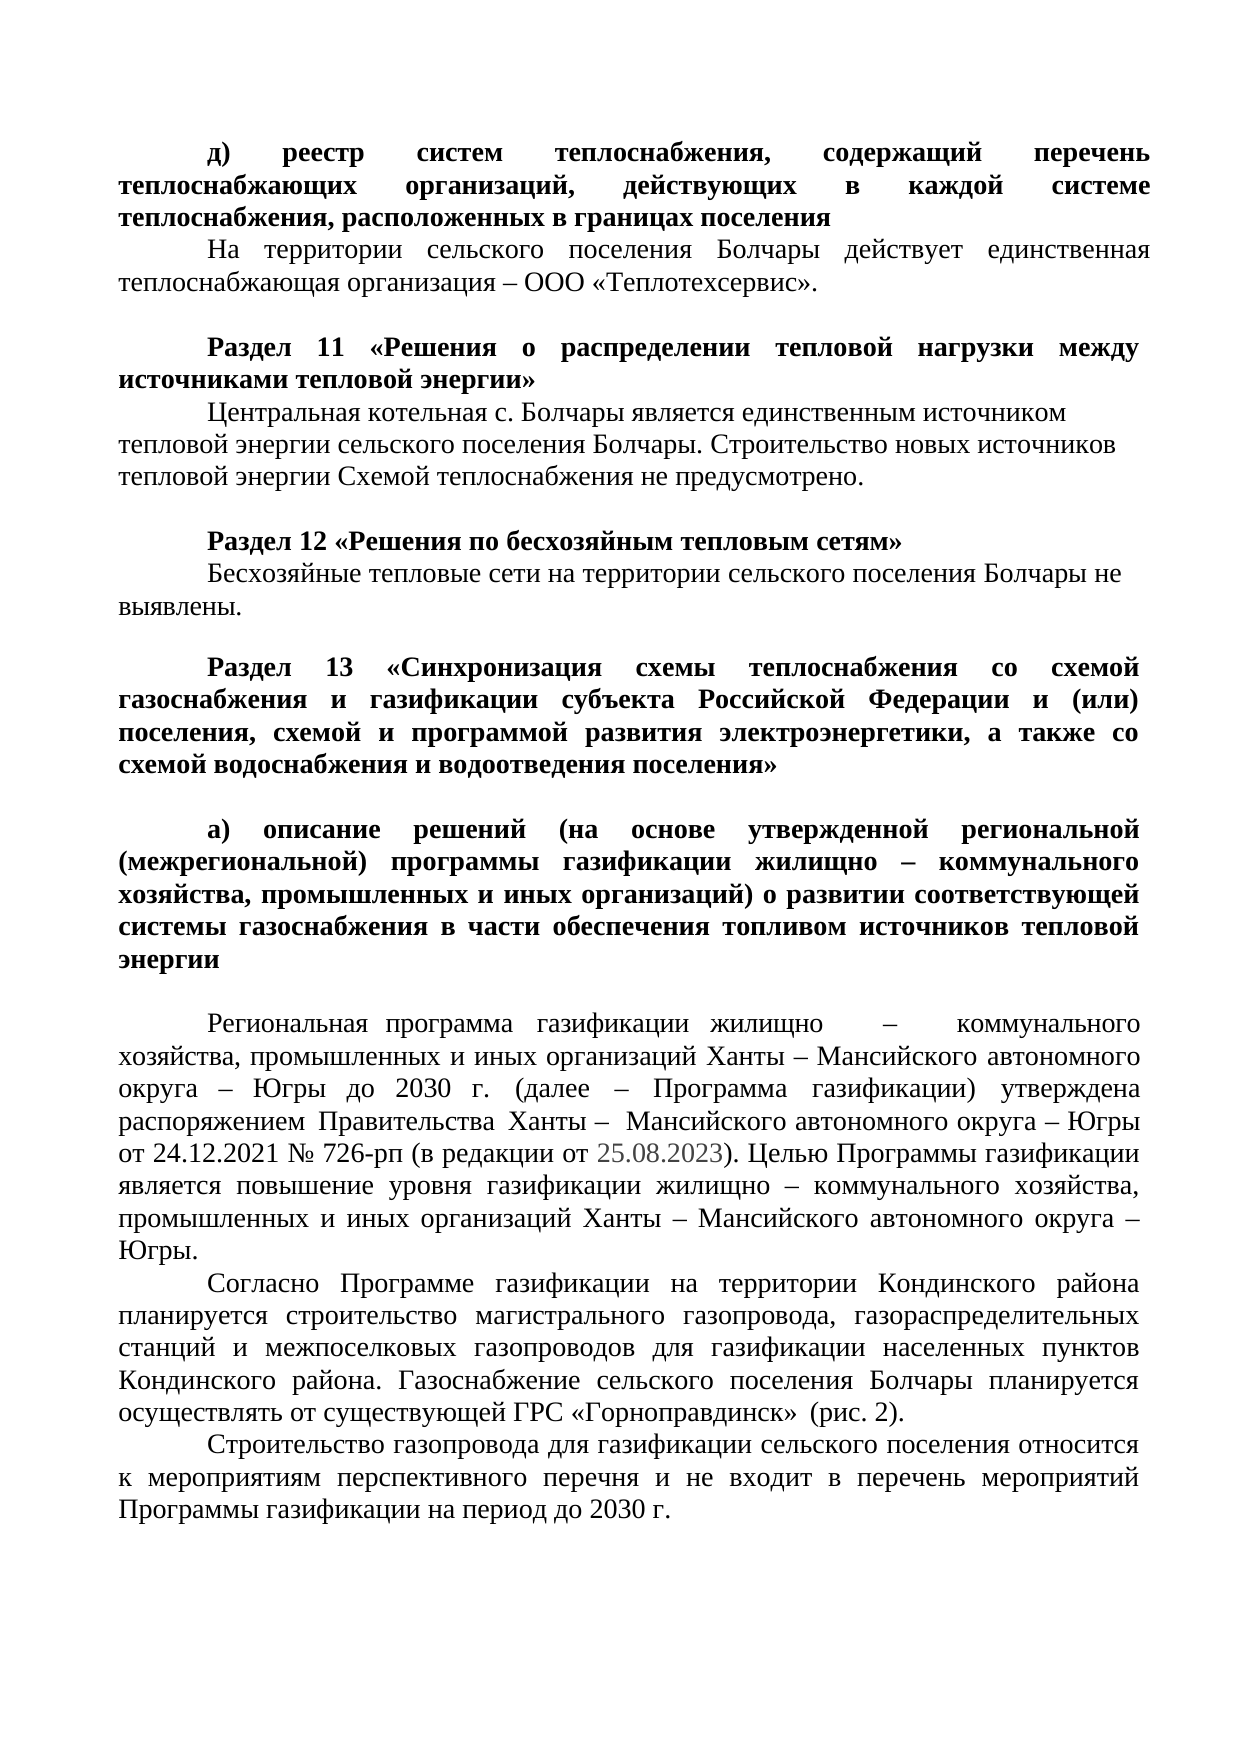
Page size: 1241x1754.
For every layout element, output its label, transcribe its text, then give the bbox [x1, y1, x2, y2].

text Центральная котельная с. Болчары является единственным источником тепловой энергии сельского поселения Болчары. Строительство новых источников тепловой энергии Схемой теплоснабжения не предусмотрено. [118, 394, 1140, 492]
subtitle Раздел 11 «Решения о распределении тепловой нагрузки между источниками тепловой энергии» [118, 330, 1140, 394]
subtitle Раздел 13 «Синхронизация схемы теплоснабжения со схемой газоснабжения и газификации субъекта Российской Федерации и (или) поселения, схемой и программой развития электроэнергетики, а также со схемой водоснабжения и водоотведения поселения» [118, 650, 1140, 780]
subtitle Раздел 12 «Решения по бесхозяйным тепловым сетям» [118, 524, 1151, 557]
subtitle а) описание решений (на основе утвержденной региональной (межрегиональной) программы газификации жилищно – коммунального хозяйства, промышленных и иных организаций) о развитии соответствующей системы газоснабжения в части обеспечения топливом источников тепловой энергии [118, 812, 1141, 974]
text Строительство газопровода для газификации сельского поселения относится к мероприятиям перспективного перечня и не входит в перечень мероприятий Программы газификации на период до 2030 г. [118, 1428, 1141, 1525]
text Бесхозяйные тепловые сети на территории сельского поселения Болчары не выявлены. [118, 557, 1151, 621]
subtitle д) реестр систем теплоснабжения, содержащий перечень теплоснабжающих организаций, действующих в каждой системе теплоснабжения, расположенных в границах поселения [118, 135, 1151, 233]
text Согласно Программе газификации на территории Кондинского района планируется строительство магистрального газопровода, газораспределительных станций и межпоселковых газопроводов для газификации населенных пунктов Кондинского района. Газоснабжение сельского поселения Болчары планируется осуществлять от существующей ГРС «Горноправдинск» (рис. 2). [118, 1266, 1141, 1428]
text Региональная программа газификации жилищно – коммунального хозяйства, промышленных и иных организаций Ханты – Мансийского автономного округа – Югры до 2030 г. (далее – Программа газификации) утверждена распоряжением Правительства Ханты – Мансийского автономного округа – Югры от 24.12.2021 № 726-рп (в редакции от 25.08.2023). Целью Программы газификации является повышение уровня газификации жилищно – коммунального хозяйства, промышленных и иных организаций Ханты – Мансийского автономного округа – Югры. [118, 1006, 1141, 1266]
text На территории сельского поселения Болчары действует единственная теплоснабжающая организация – ООО «Теплотехсервис». [118, 233, 1151, 297]
